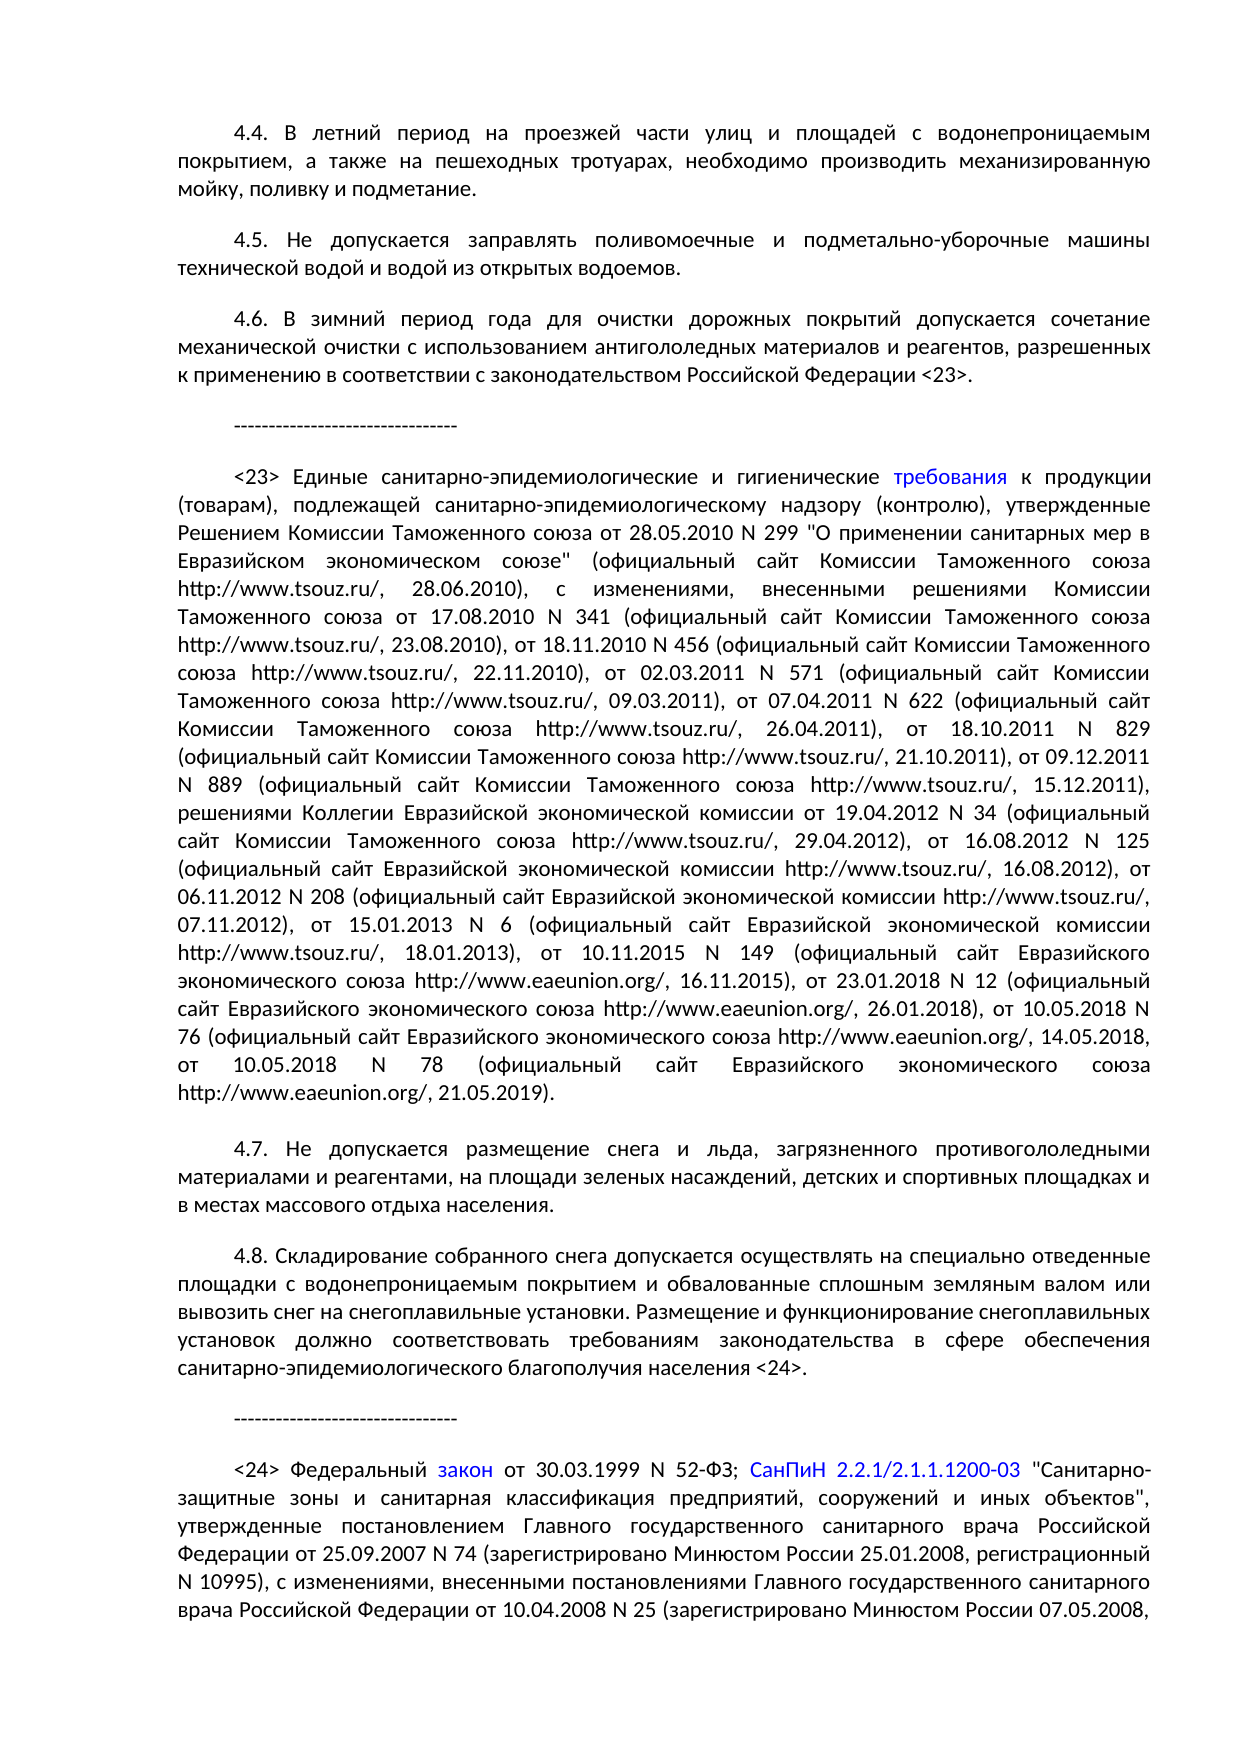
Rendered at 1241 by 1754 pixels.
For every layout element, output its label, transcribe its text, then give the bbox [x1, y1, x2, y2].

text <23> Единые санитарно-эпидемиологические и гигиенические требования к продукции (товарам), подлежащей санитарно-эпидемиологическому надзору (контролю), утвержденные Решением Комиссии Таможенного союза от 28.05.2010 N 299 "О применении санитарных мер в Евразийском экономическом союзе" (официальный сайт Комиссии Таможенного союза http://www.tsouz.ru/, 28.06.2010), с изменениями, внесенными решениями Комиссии Таможенного союза от 17.08.2010 N 341 (официальный сайт Комиссии Таможенного союза http://www.tsouz.ru/, 23.08.2010), от 18.11.2010 N 456 (официальный сайт Комиссии Таможенного союза http://www.tsouz.ru/, 22.11.2010), от 02.03.2011 N 571 (официальный сайт Комиссии Таможенного союза http://www.tsouz.ru/, 09.03.2011), от 07.04.2011 N 622 (официальный сайт Комиссии Таможенного союза http://www.tsouz.ru/, 26.04.2011), от 18.10.2011 N 829 (официальный сайт Комиссии Таможенного союза http://www.tsouz.ru/, 21.10.2011), от 09.12.2011 N 889 (официальный сайт Комиссии Таможенного союза http://www.tsouz.ru/, 15.12.2011), решениями Коллегии Евразийской экономической комиссии от 19.04.2012 N 34 (официальный сайт Комиссии Таможенного союза http://www.tsouz.ru/, 29.04.2012), от 16.08.2012 N 125 (официальный сайт Евразийской экономической комиссии http://www.tsouz.ru/, 16.08.2012), от 06.11.2012 N 208 (официальный сайт Евразийской экономической комиссии http://www.tsouz.ru/, 07.11.2012), от 15.01.2013 N 6 (официальный сайт Евразийской экономической комиссии http://www.tsouz.ru/, 18.01.2013), от 10.11.2015 N 149 (официальный сайт Евразийского экономического союза http://www.eaeunion.org/, 16.11.2015), от 23.01.2018 N 12 (официальный сайт Евразийского экономического союза http://www.eaeunion.org/, 26.01.2018), от 10.05.2018 N 76 (официальный сайт Евразийского экономического союза http://www.eaeunion.org/, 14.05.2018, от 10.05.2018 N 78 (официальный сайт Евразийского экономического союза http://www.eaeunion.org/, 21.05.2019). [177, 462, 1152, 1106]
text -------------------------------- [177, 1404, 1152, 1432]
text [177, 1455, 1152, 1623]
text -------------------------------- [177, 411, 1152, 439]
text 4.8. Складирование собранного снега допускается осуществлять на специально отведенные площадки с водонепроницаемым покрытием и обвалованные сплошным земляным валом или вывозить снег на снегоплавильные установки. Размещение и функционирование снегоплавильных установок должно соответствовать требованиям законодательства в сфере обеспечения санитарно-эпидемиологического благополучия населения <24>. [177, 1241, 1152, 1382]
text 4.4. В летний период на проезжей части улиц и площадей с водонепроницаемым покрытием, а также на пешеходных тротуарах, необходимо производить механизированную мойку, поливку и подметание. [177, 118, 1152, 202]
text 4.5. Не допускается заправлять поливомоечные и подметально-уборочные машины технической водой и водой из открытых водоемов. [177, 225, 1152, 281]
text 4.6. В зимний период года для очистки дорожных покрытий допускается сочетание механической очистки с использованием антигололедных материалов и реагентов, разрешенных к применению в соответствии с законодательством Российской Федерации <23>. [177, 304, 1152, 388]
text 4.7. Не допускается размещение снега и льда, загрязненного противогололедными материалами и реагентами, на площади зеленых насаждений, детских и спортивных площадках и в местах массового отдыха населения. [177, 1134, 1152, 1218]
